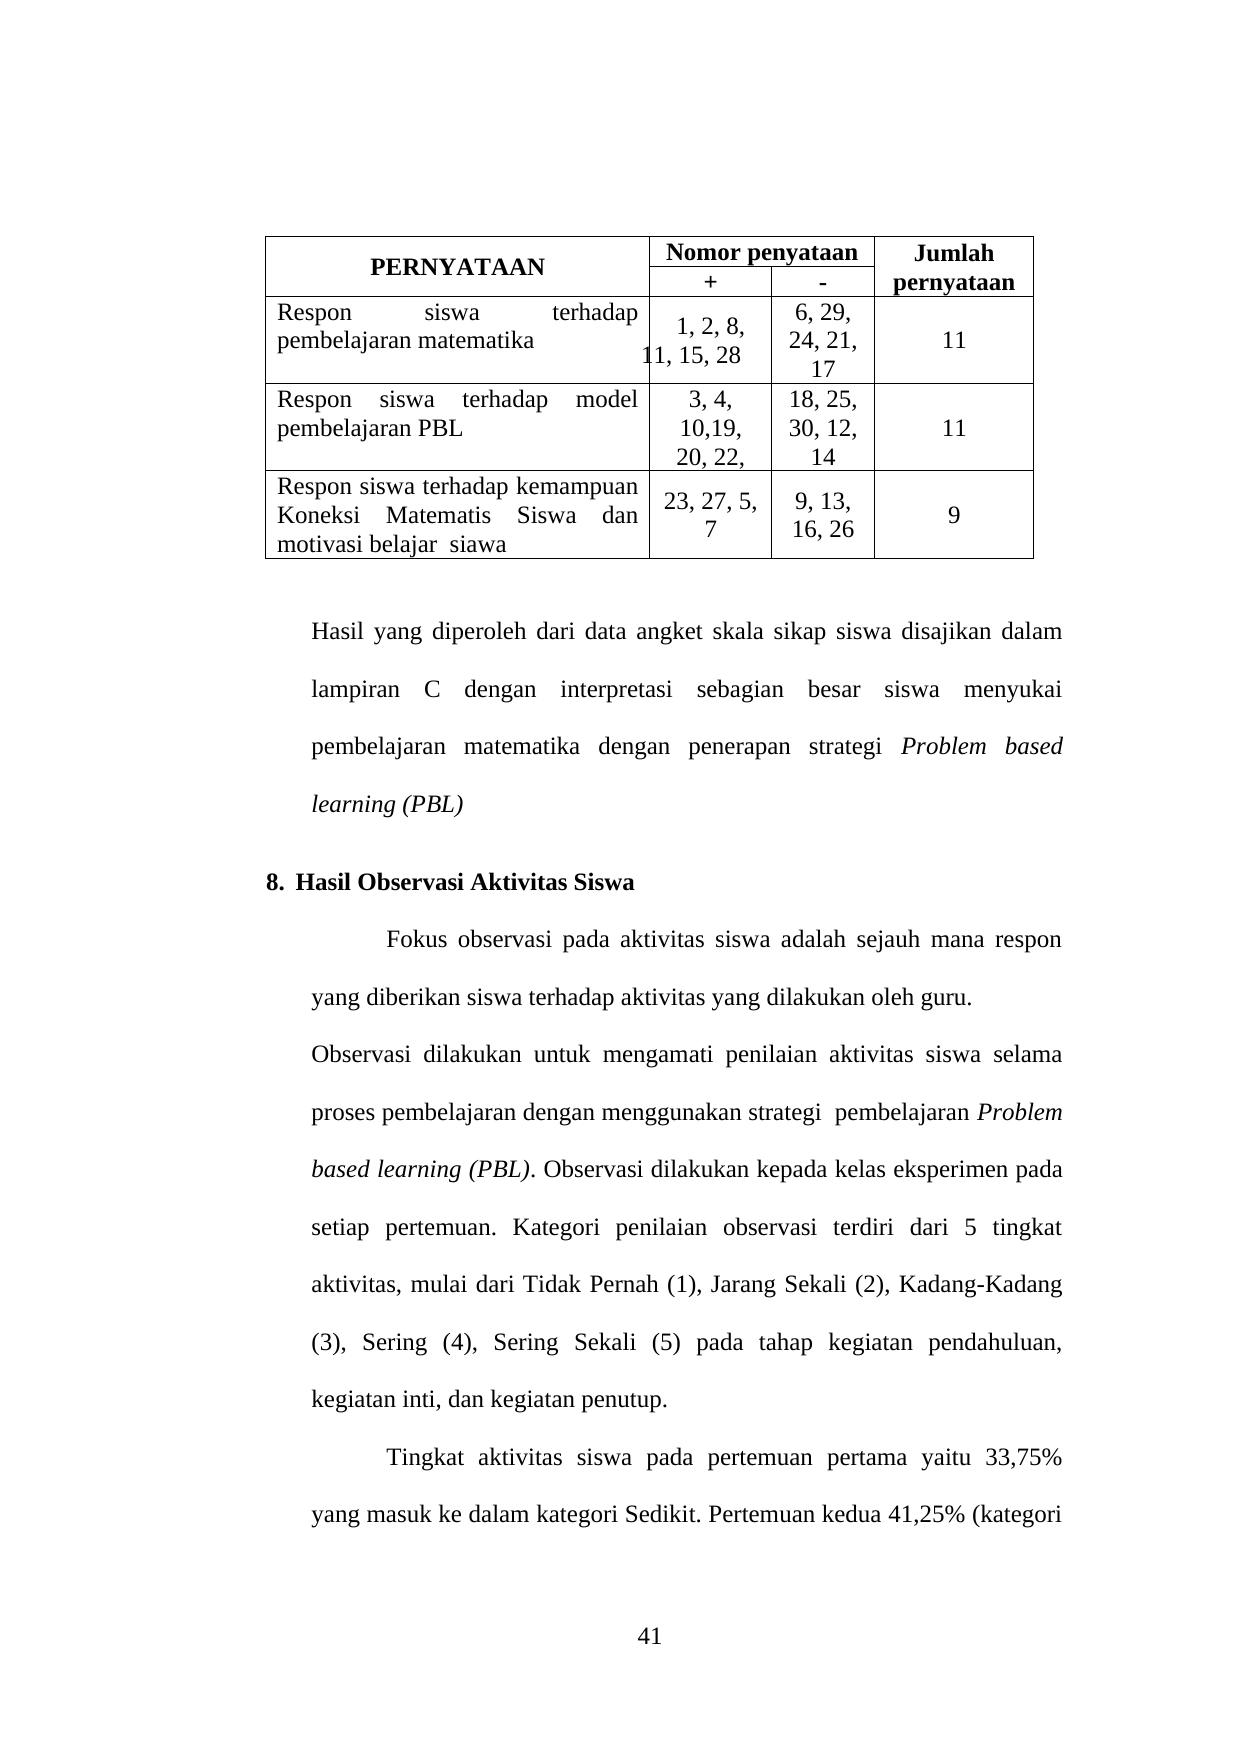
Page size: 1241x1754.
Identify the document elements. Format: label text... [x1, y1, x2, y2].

table_header PERNYATAAN [266, 237, 649, 296]
table_cell Respon siswa terhadap pembelajaran matematika [266, 297, 649, 383]
table_header Jumlah pernyataan [875, 237, 1033, 296]
table_cell 9, 13, 16, 26 [772, 471, 874, 558]
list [311, 1442, 1063, 1528]
table_cell 11 [875, 297, 1033, 383]
table_cell 18, 25, 30, 12, 14 [772, 384, 874, 470]
table_cell 9 [875, 471, 1033, 558]
table_cell 3, 4, 10,19, 20, 22, [650, 384, 771, 470]
table_header Nomor penyataan [650, 237, 874, 266]
table_cell 6, 29, 24, 21, 17 [772, 297, 874, 383]
list Hasil Observasi Aktivitas Siswa [266, 867, 1063, 896]
table_cell - [772, 267, 874, 296]
table_cell Respon siswa terhadap kemampuan Koneksi Matematis Siswa dan motivasi belajar siawa [266, 471, 649, 558]
table_cell 11 [875, 384, 1033, 470]
table_cell 23, 27, 5, 7 [650, 471, 771, 558]
table_cell Respon siswa terhadap model pembelajaran PBL [266, 384, 649, 470]
table_cell 1, 2, 8, 11, 15, 28 [650, 297, 771, 383]
list Observasi dilakukan untuk mengamati penilaian aktivitas siswa selama proses pembelajaran dengan menggunakan strategi pembelajaran Problem based learning (PBL). Observasi dilakukan kepada kelas eksperimen pada setiap pertemuan. Kategori penilaian observasi terdiri dari 5 tingkat aktivitas, mulai dari Tidak Pernah (1), Jarang Sekali (2), Kadang-Kadang (3), Sering (4), Sering Sekali (5) pada tahap kegiatan pendahuluan, kegiatan inti, dan kegiatan penutup. [311, 1039, 1063, 1413]
table_cell + [650, 267, 771, 296]
list Fokus observasi pada aktivitas siswa adalah sejauh mana respon yang diberikan siswa terhadap aktivitas yang dilakukan oleh guru. [311, 924, 1063, 1011]
list Hasil yang diperoleh dari data angket skala sikap siswa disajikan dalam lampiran C dengan interpretasi sebagian besar siswa menyukai pembelajaran matematika dengan penerapan strategi Problem based learning (PBL) [311, 616, 1063, 817]
